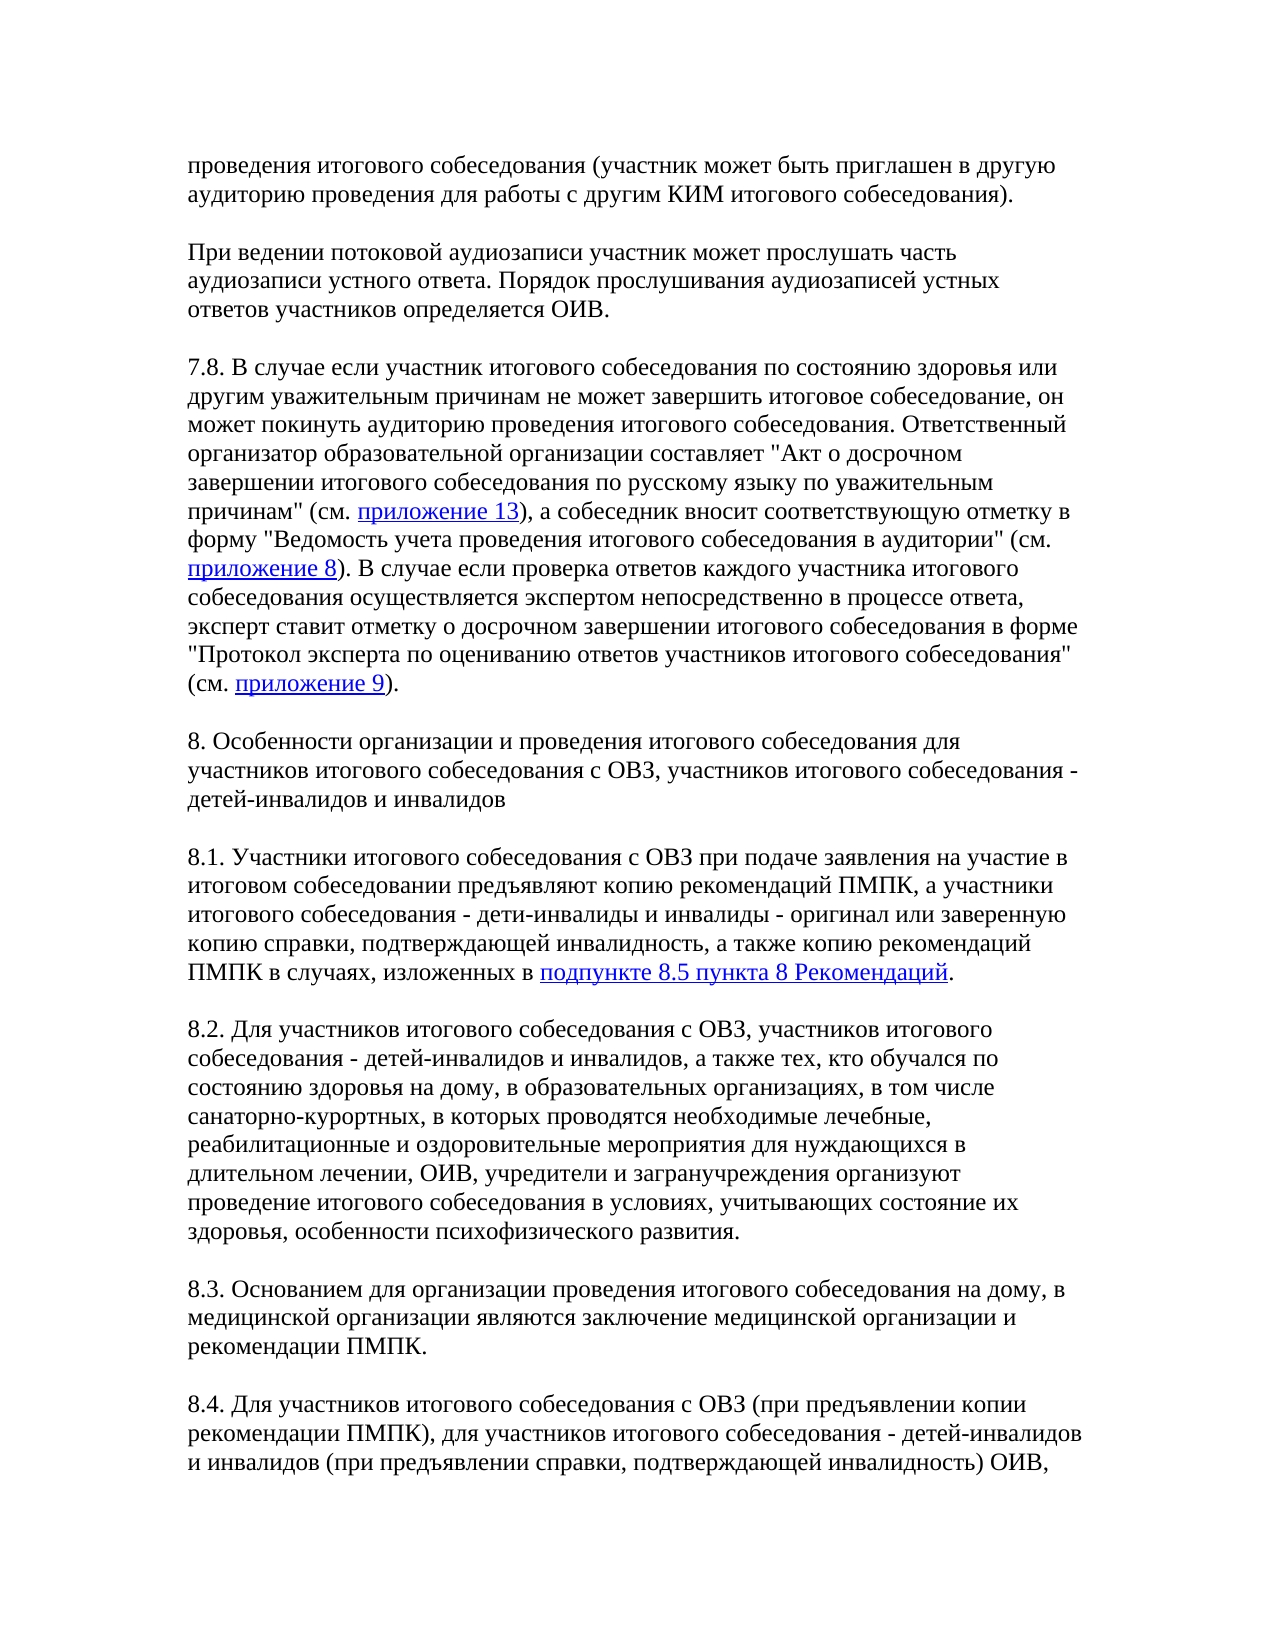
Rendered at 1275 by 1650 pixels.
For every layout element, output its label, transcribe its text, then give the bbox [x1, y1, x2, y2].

text 8.1. Участники итогового собеседования с ОВЗ при подаче заявления на участие в итоговом собеседовании предъявляют копию рекомендаций ПМПК, а участники итогового собеседования - дети-инвалиды и инвалиды - оригинал или заверенную копию справки, подтверждающей инвалидность, а также копию рекомендаций ПМПК в случаях, изложенных в подпункте 8.5 пункта 8 Рекомендаций. [187, 842, 1087, 985]
text 8. Особенности организации и проведения итогового собеседования для участников итогового собеседования с ОВЗ, участников итогового собеседования - детей-инвалидов и инвалидов [187, 726, 1087, 812]
text 8.2. Для участников итогового собеседования с ОВЗ, участников итогового собеседования - детей-инвалидов и инвалидов, а также тех, кто обучался по состоянию здоровья на дому, в образовательных организациях, в том числе санаторно-курортных, в которых проводятся необходимые лечебные, реабилитационные и оздоровительные мероприятия для нуждающихся в длительном лечении, ОИВ, учредители и загранучреждения организуют проведение итогового собеседования в условиях, учитывающих состояние их здоровья, особенности психофизического развития. [187, 1014, 1087, 1244]
text 8.3. Основанием для организации проведения итогового собеседования на дому, в медицинской организации являются заключение медицинской организации и рекомендации ПМПК. [187, 1274, 1087, 1360]
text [187, 150, 1087, 207]
text При ведении потоковой аудиозаписи участник может прослушать часть аудиозаписи устного ответа. Порядок прослушивания аудиозаписей устных ответов участников определяется ОИВ. [187, 237, 1087, 323]
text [187, 1389, 1087, 1475]
text 7.8. В случае если участник итогового собеседования по состоянию здоровья или другим уважительным причинам не может завершить итоговое собеседование, он может покинуть аудиторию проведения итогового собеседования. Ответственный организатор образовательной организации составляет "Акт о досрочном завершении итогового собеседования по русскому языку по уважительным причинам" (см. приложение 13), а собеседник вносит соответствующую отметку в форму "Ведомость учета проведения итогового собеседования в аудитории" (см. приложение 8). В случае если проверка ответов каждого участника итогового собеседования осуществляется экспертом непосредственно в процессе ответа, эксперт ставит отметку о досрочном завершении итогового собеседования в форме "Протокол эксперта по оцениванию ответов участников итогового собеседования" (см. приложение 9). [187, 352, 1087, 697]
